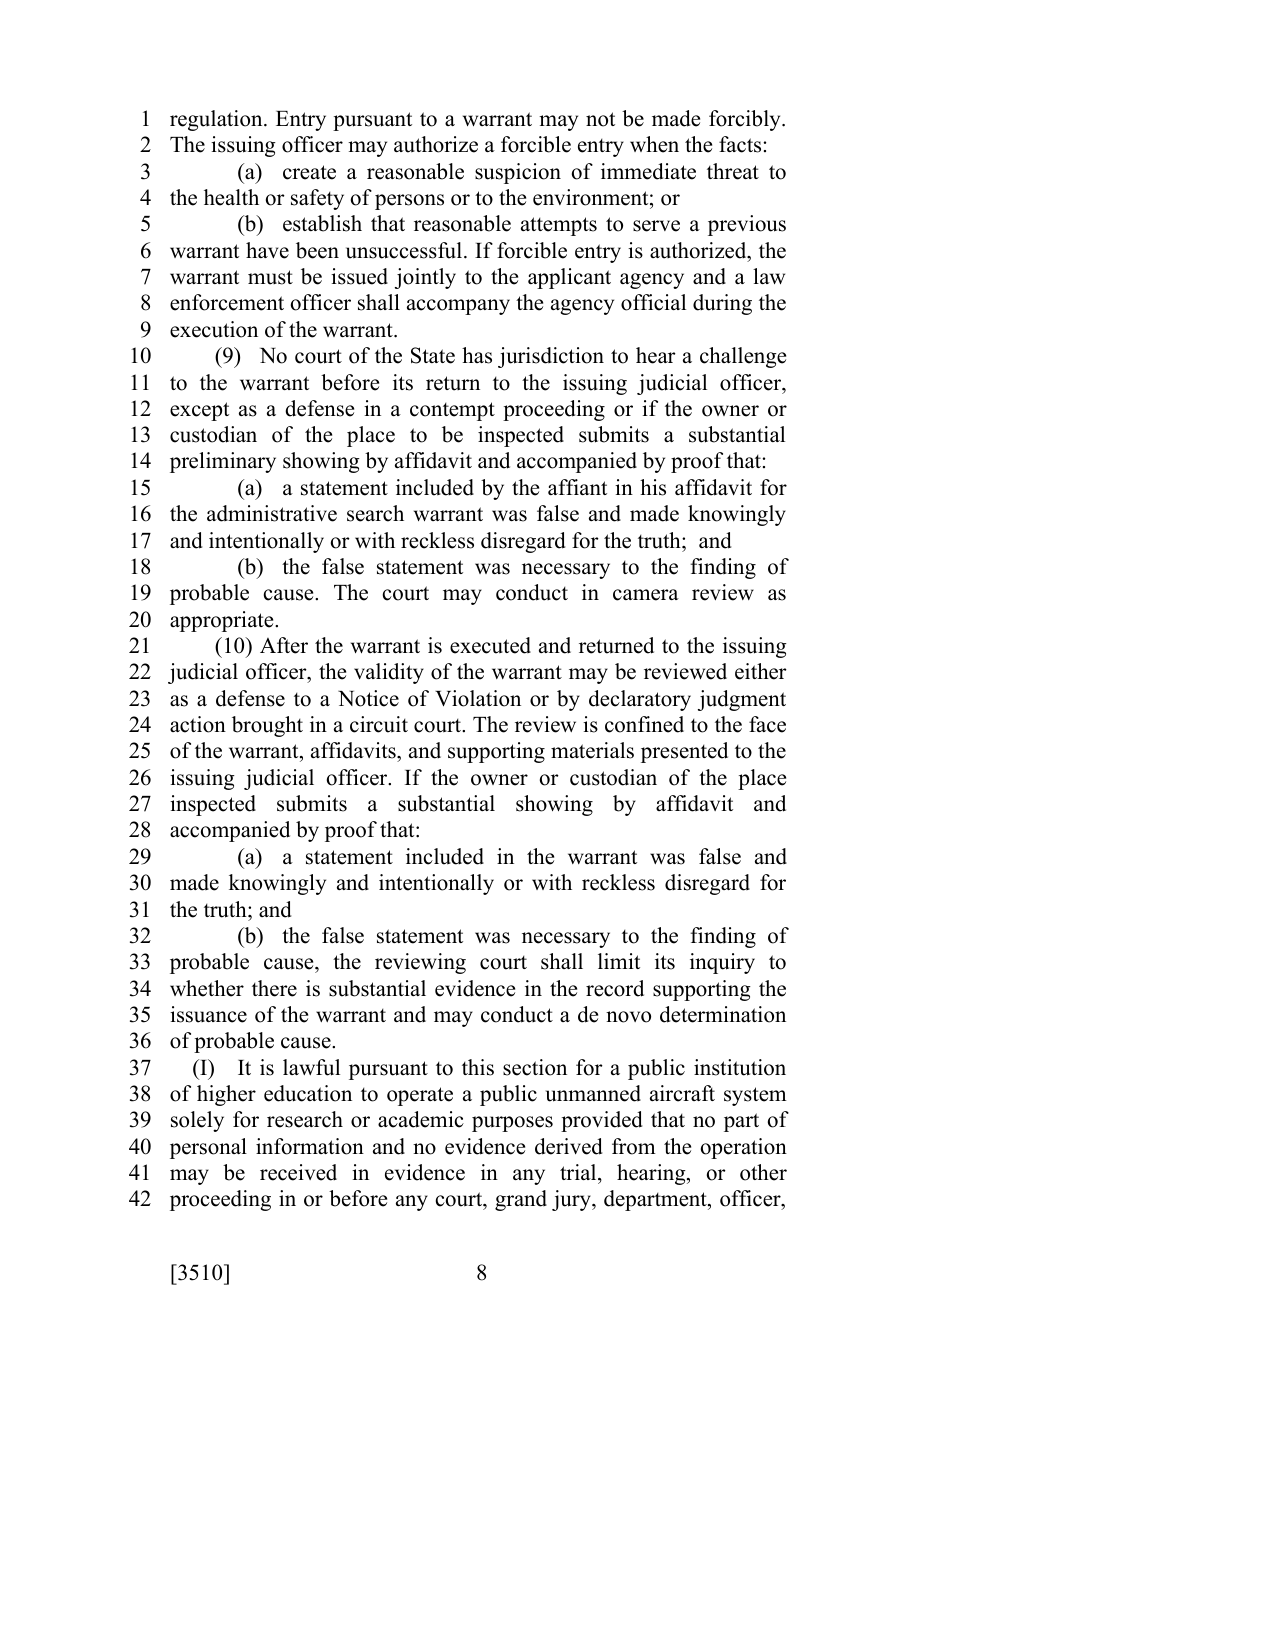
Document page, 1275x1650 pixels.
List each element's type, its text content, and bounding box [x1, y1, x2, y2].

text (a) a statement included by the affiant in his affidavit for the administrative search warrant was false and made knowingly and intentionally or with reckless disregard for the truth; and [169, 474, 787, 553]
text (9) No court of the State has jurisdiction to hear a challenge to the warrant before its return to the issuing judicial officer, except as a defense in a contempt proceeding or if the owner or custodian of the place to be inspected submits a substantial preliminary showing by affidavit and accompanied by proof that: [169, 342, 787, 474]
text (a) a statement included in the warrant was false and made knowingly and intentionally or with reckless disregard for the truth; and [169, 843, 787, 922]
text (b) establish that reasonable attempts to serve a previous warrant have been unsuccessful. If forcible entry is authorized, the warrant must be issued jointly to the applicant agency and a law enforcement officer shall accompany the agency official during the execution of the warrant. [169, 210, 787, 342]
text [169, 105, 787, 158]
text (a) create a reasonable suspicion of immediate threat to the health or safety of persons or to the environment; or [169, 158, 787, 210]
text (10) After the warrant is executed and returned to the issuing judicial officer, the validity of the warrant may be reviewed either as a defense to a Notice of Violation or by declaratory judgment action brought in a circuit court. The review is confined to the face of the warrant, affidavits, and supporting materials presented to the issuing judicial officer. If the owner or custodian of the place inspected submits a substantial showing by affidavit and accompanied by proof that: [169, 632, 787, 843]
text (b) the false statement was necessary to the finding of probable cause. The court may conduct in camera review as appropriate. [169, 553, 787, 632]
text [169, 1054, 787, 1212]
text (b) the false statement was necessary to the finding of probable cause, the reviewing court shall limit its inquiry to whether there is substantial evidence in the record supporting the issuance of the warrant and may conduct a de novo determination of probable cause. [169, 922, 787, 1054]
